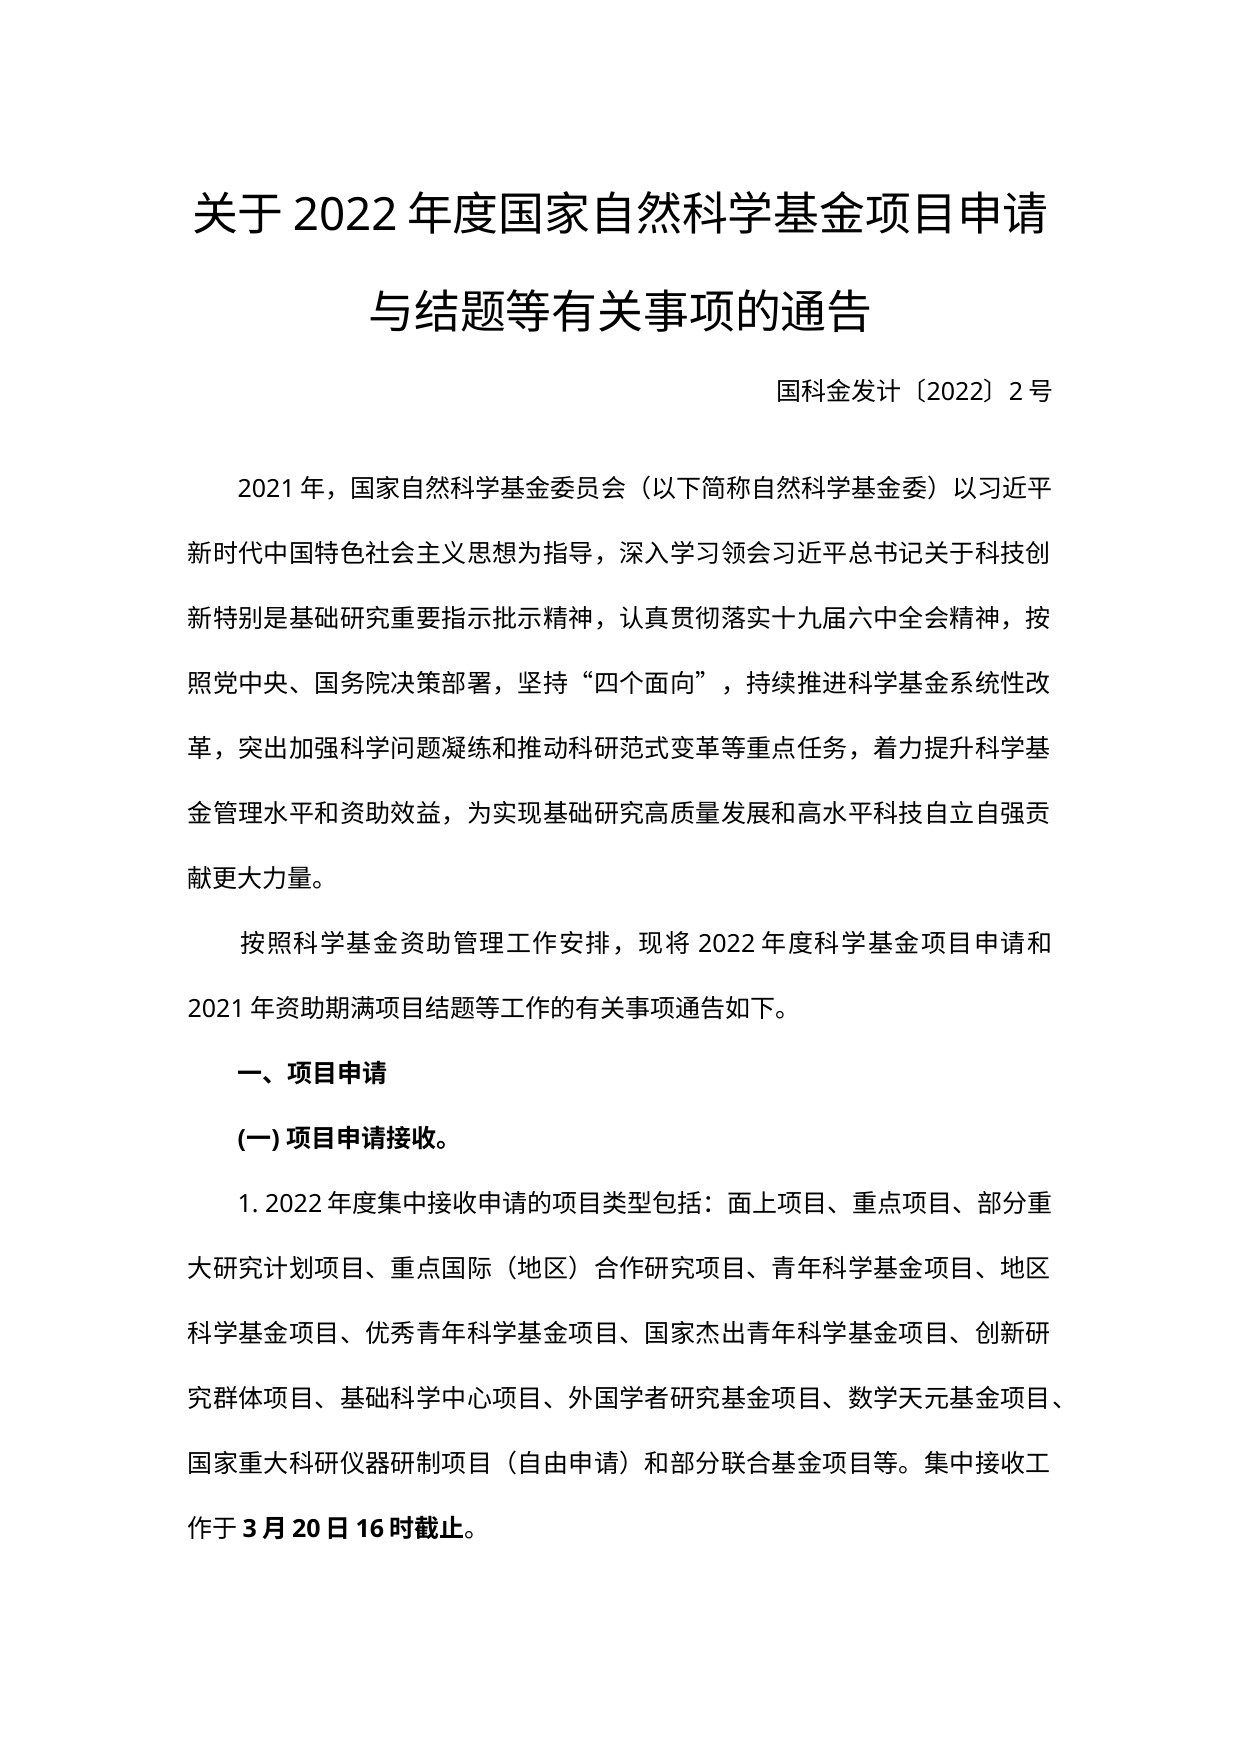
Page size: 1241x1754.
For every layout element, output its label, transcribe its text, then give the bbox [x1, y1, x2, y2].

text 关于2022年度国家自然科学基金项目申请与结题等有关事项的通告 [187, 162, 1053, 357]
text 按照科学基金资助管理工作安排，现将2022年度科学基金项目申请和2021年资助期满项目结题等工作的有关事项通告如下。 [187, 909, 1053, 1039]
text (一) 项目申请接收。 [187, 1104, 1053, 1169]
text 2021年，国家自然科学基金委员会（以下简称自然科学基金委）以习近平新时代中国特色社会主义思想为指导，深入学习领会习近平总书记关于科技创新特别是基础研究重要指示批示精神，认真贯彻落实十九届六中全会精神，按照党中央、国务院决策部署，坚持“四个面向”，持续推进科学基金系统性改革，突出加强科学问题凝练和推动科研范式变革等重点任务，着力提升科学基金管理水平和资助效益，为实现基础研究高质量发展和高水平科技自立自强贡献更大力量。 [187, 454, 1053, 909]
text 1. 2022年度集中接收申请的项目类型包括：面上项目、重点项目、部分重大研究计划项目、重点国际（地区）合作研究项目、青年科学基金项目、地区科学基金项目、优秀青年科学基金项目、国家杰出青年科学基金项目、创新研究群体项目、基础科学中心项目、外国学者研究基金项目、数学天元基金项目、国家重大科研仪器研制项目（自由申请）和部分联合基金项目等。集中接收工作于3月20日16时截止。 [187, 1169, 1053, 1559]
text 国科金发计〔2022〕2号 [187, 357, 1053, 422]
text 一、项目申请 [187, 1039, 1053, 1104]
